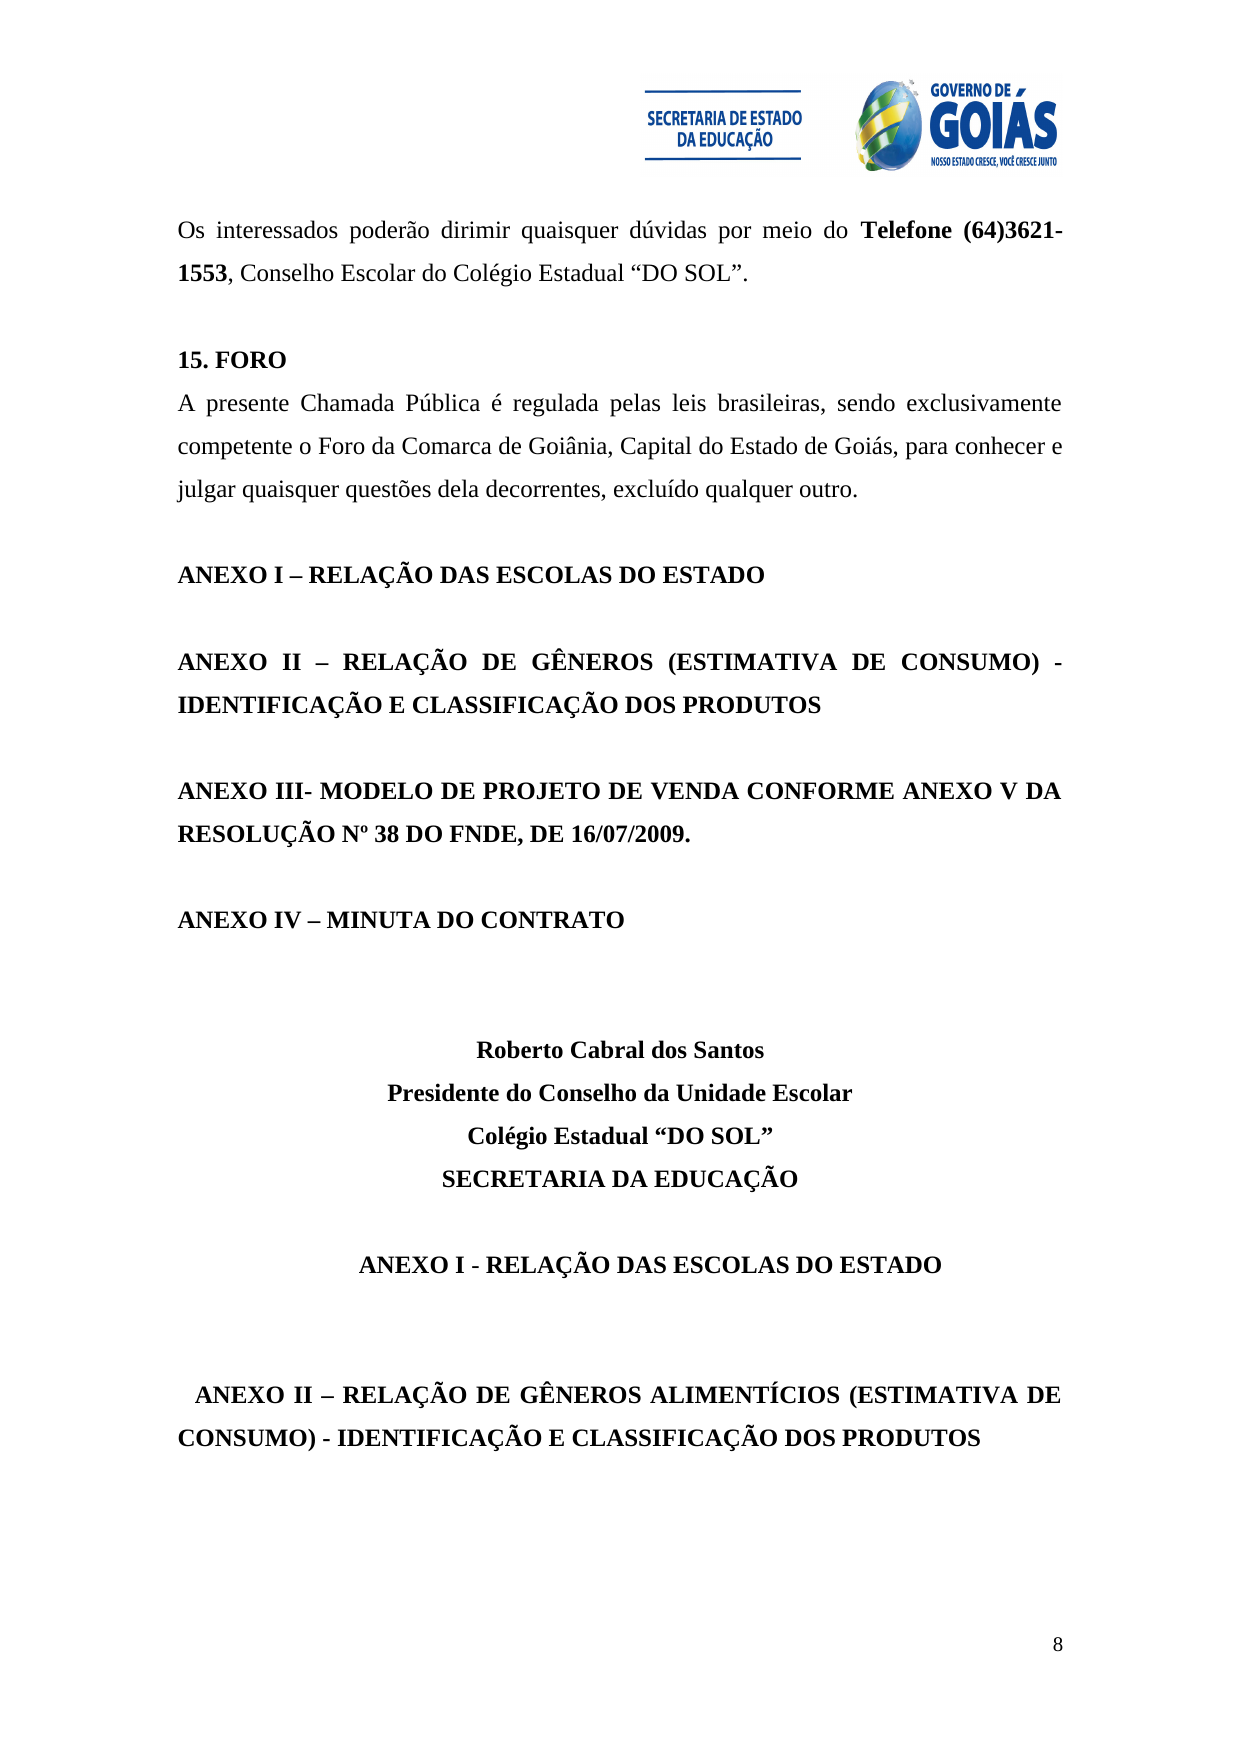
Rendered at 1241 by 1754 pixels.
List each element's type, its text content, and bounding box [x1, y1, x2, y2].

text ANEXO II – RELAÇÃO DE GÊNEROS ALIMENTÍCIOS (ESTIMATIVA DE CONSUMO) - IDENTIFICAÇÃO E CLASSIFICAÇÃO DOS PRODUTOS [177, 1380, 1063, 1452]
text ANEXO II – RELAÇÃO DE GÊNEROS (ESTIMATIVA DE CONSUMO) - IDENTIFICAÇÃO E CLASSIFICAÇÃO DOS PRODUTOS [177, 647, 1063, 718]
text Colégio Estadual “DO SOL” [177, 1121, 1063, 1150]
text A presente Chamada Pública é regulada pelas leis brasileiras, sendo exclusivamente competente o Foro da Comarca de Goiânia, Capital do Estado de Goiás, para conhecer e julgar quaisquer questões dela decorrentes, excluído qualquer outro. [177, 388, 1063, 503]
text Presidente do Conselho da Unidade Escolar [177, 1078, 1063, 1107]
text ANEXO I – RELAÇÃO DAS ESCOLAS DO ESTADO [177, 560, 1063, 589]
text ANEXO IV – MINUTA DO CONTRATO [177, 905, 1063, 934]
text ANEXO I - RELAÇÃO DAS ESCOLAS DO ESTADO [177, 1250, 1063, 1279]
text Roberto Cabral dos Santos [177, 1035, 1063, 1063]
picture [639, 73, 1064, 177]
text Os interessados poderão dirimir quaisquer dúvidas por meio do Telefone (64)3621-1553, Conselho Escolar do Colégio Estadual “DO SOL”. [177, 215, 1063, 287]
text ANEXO III- MODELO DE PROJETO DE VENDA CONFORME ANEXO V DA RESOLUÇÃO Nº 38 DO FNDE, DE 16/07/2009. [177, 776, 1063, 848]
text SECRETARIA DA EDUCAÇÃO [177, 1164, 1063, 1193]
text 15. FORO [177, 345, 1063, 373]
